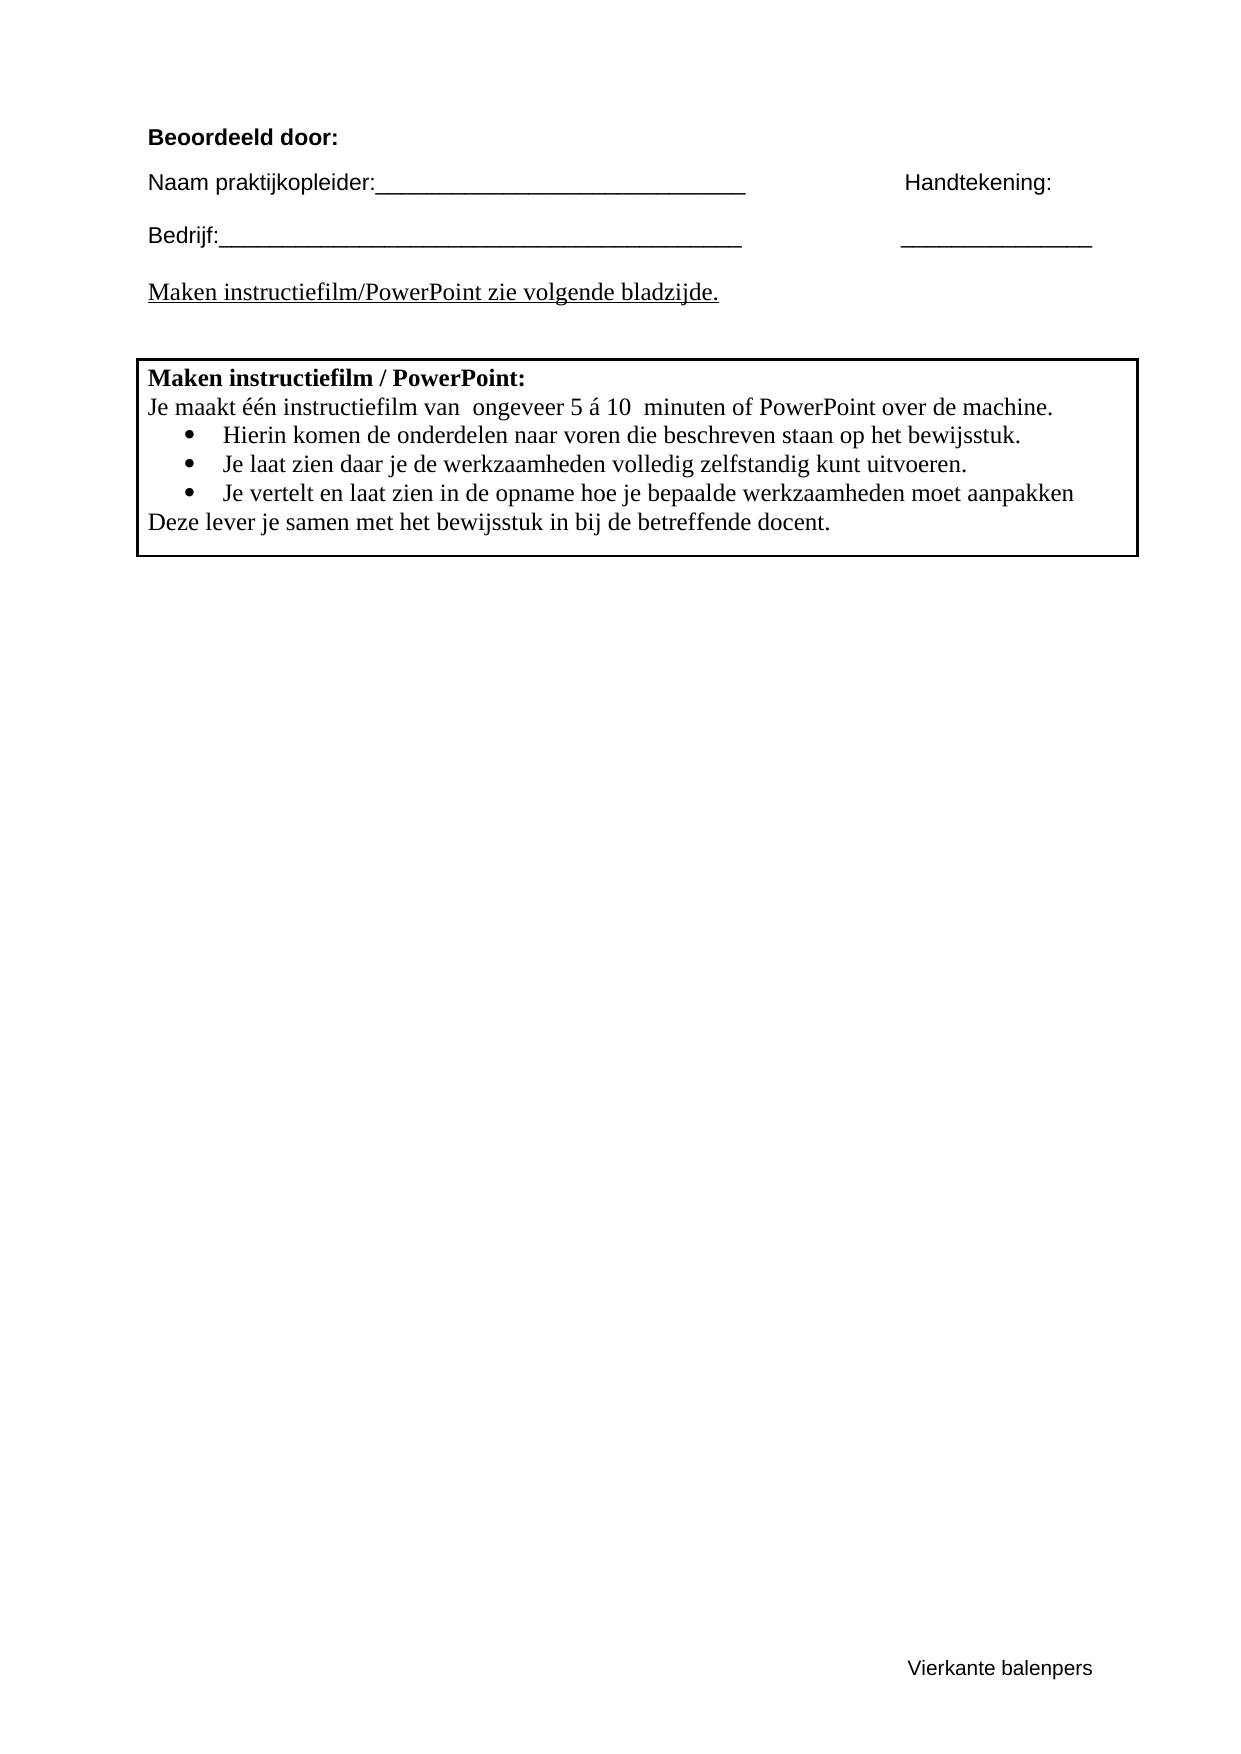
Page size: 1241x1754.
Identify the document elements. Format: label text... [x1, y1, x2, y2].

text Maken instructiefilm / PowerPoint: [148, 363, 1093, 392]
text Maken instructiefilm/PowerPoint zie volgende bladzijde. [148, 277, 1093, 306]
list Je laat zien daar je de werkzaamheden volledig zelfstandig kunt uitvoeren. [185, 449, 1093, 478]
text Je maakt één instructiefilm van ongeveer 5 á 10 minuten of PowerPoint over de machine. [148, 392, 1093, 421]
text Bedrijf:_________________________________________ _______________ [148, 222, 1093, 248]
list Hierin komen de onderdelen naar voren die beschreven staan op het bewijsstuk. [185, 421, 1093, 449]
text Deze lever je samen met het bewijsstuk in bij de betreffende docent. [148, 507, 1093, 536]
text Naam praktijkopleider:_____________________________ Handtekening: [148, 169, 1093, 195]
list Je vertelt en laat zien in de opname hoe je bepaalde werkzaamheden moet aanpakken [185, 478, 1093, 507]
text Beoordeeld door: [148, 124, 1093, 150]
